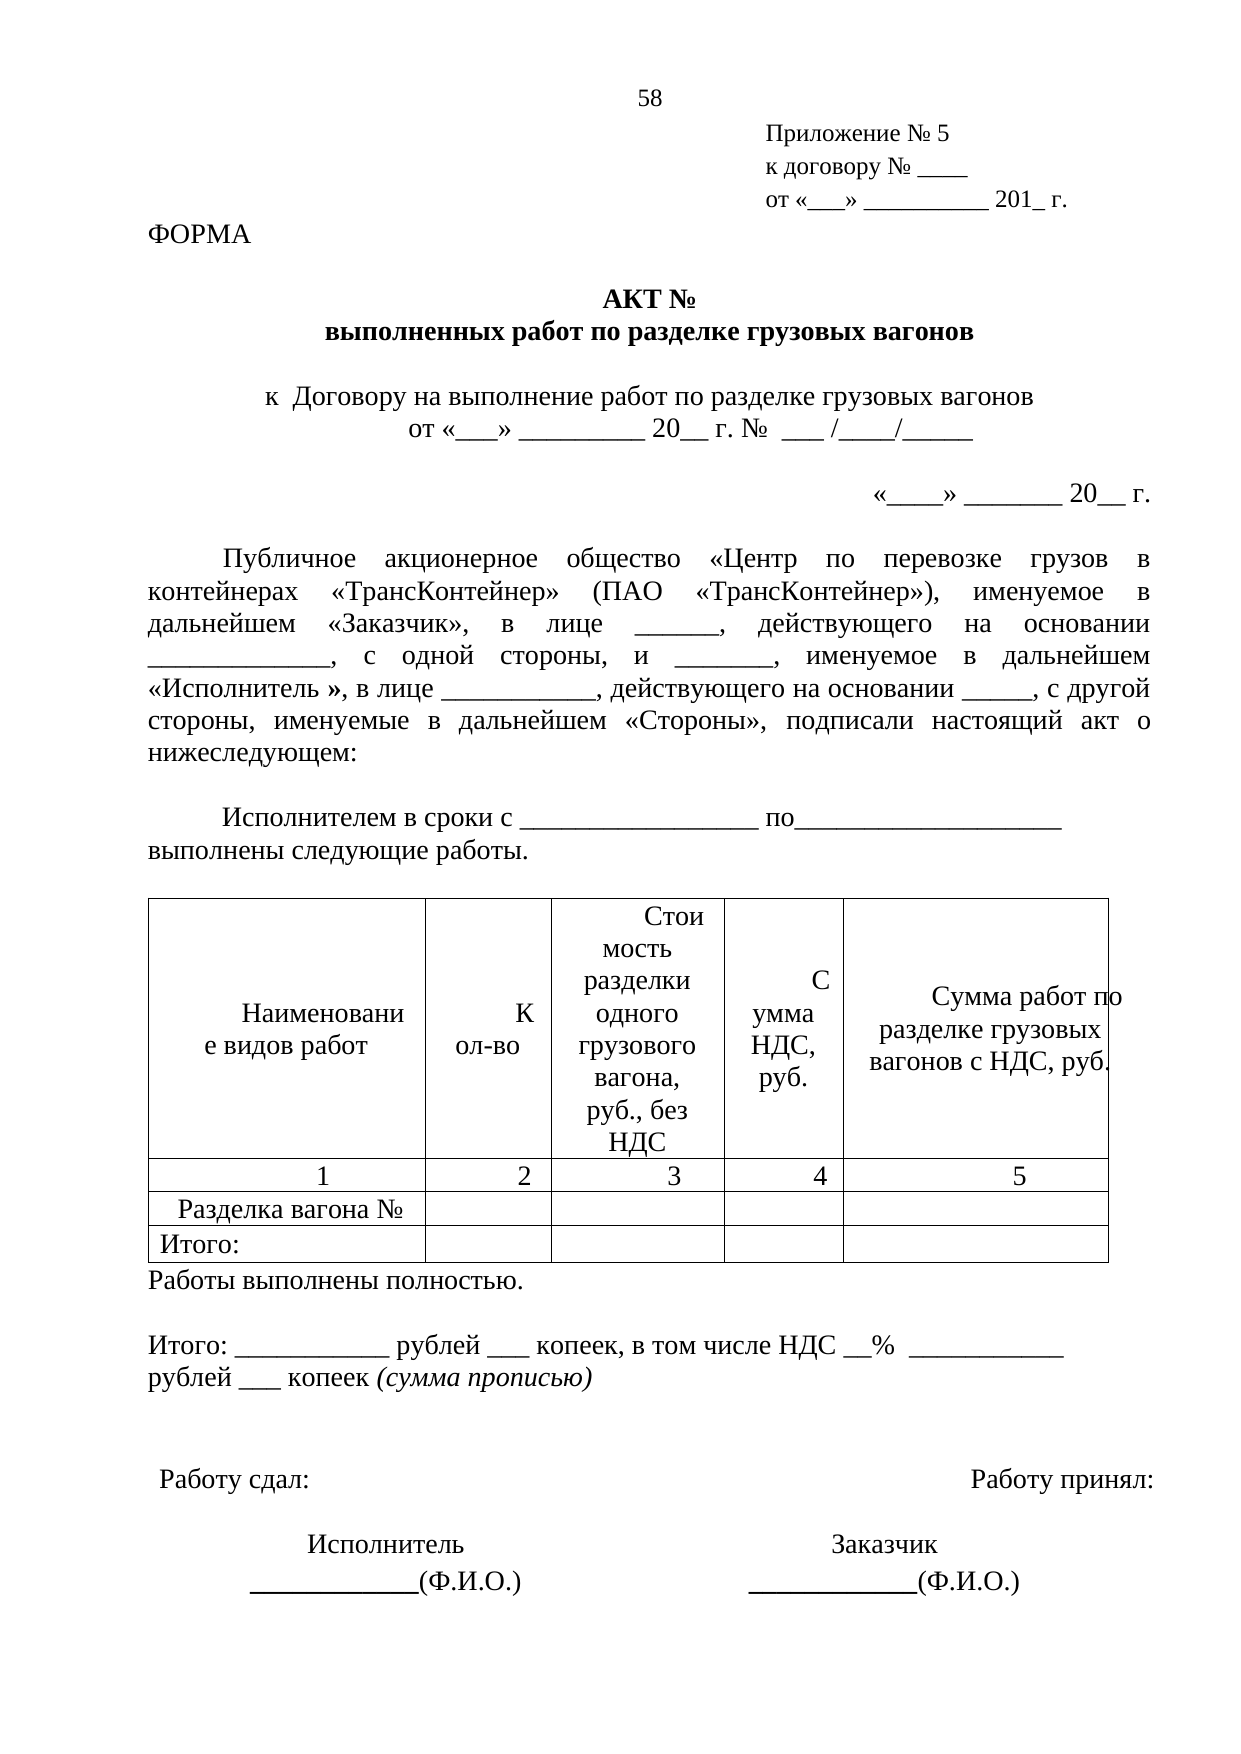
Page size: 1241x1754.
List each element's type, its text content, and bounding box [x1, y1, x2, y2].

text Приложение № 5 [691, 118, 1152, 147]
text к договору № ____ [691, 151, 1152, 180]
table_header [1109, 800, 1133, 1495]
text Публичное акционерное общество «Центр по перевозке грузов в контейнерах «ТрансКонтейнер» (ПАО «ТрансКонтейнер»), именуемое в дальнейшем «Заказчик», в лице ______, действующего на основании _____________, с одной стороны, и _______, именуемое в дальнейшем «Исполнитель », в лице ___________, действующего на основании _____, с другой стороны, именуемые в дальнейшем «Стороны», подписали настоящий акт о нижеследующем: [148, 541, 1152, 768]
text от «___» _________ 20__ г. № ___ /____/_____ [148, 412, 1152, 444]
table_header Исполнитель [136, 1527, 635, 1564]
text выполненных работ по разделке грузовых вагонов [148, 314, 1152, 347]
text ФОРМА [148, 217, 1152, 249]
text к Договору на выполнение работ по разделке грузовых вагонов [148, 379, 1152, 412]
text от «___» __________ 201_ г. [691, 184, 1152, 213]
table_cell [136, 1564, 635, 1596]
text «____» _______ 20__ г. [148, 476, 1152, 509]
table_header Заказчик [635, 1527, 1133, 1564]
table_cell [635, 1564, 1133, 1596]
table_header Исполнителем в сроки с _________________ по___________________ выполнены следующие работы. Работы выполнены полностью. Итого: ___________ рублей ___ копеек, в том числе НДС __% ___________ рублей ___ копеек (сумма прописью) [136, 800, 1109, 1495]
text АКТ № [148, 282, 1152, 314]
